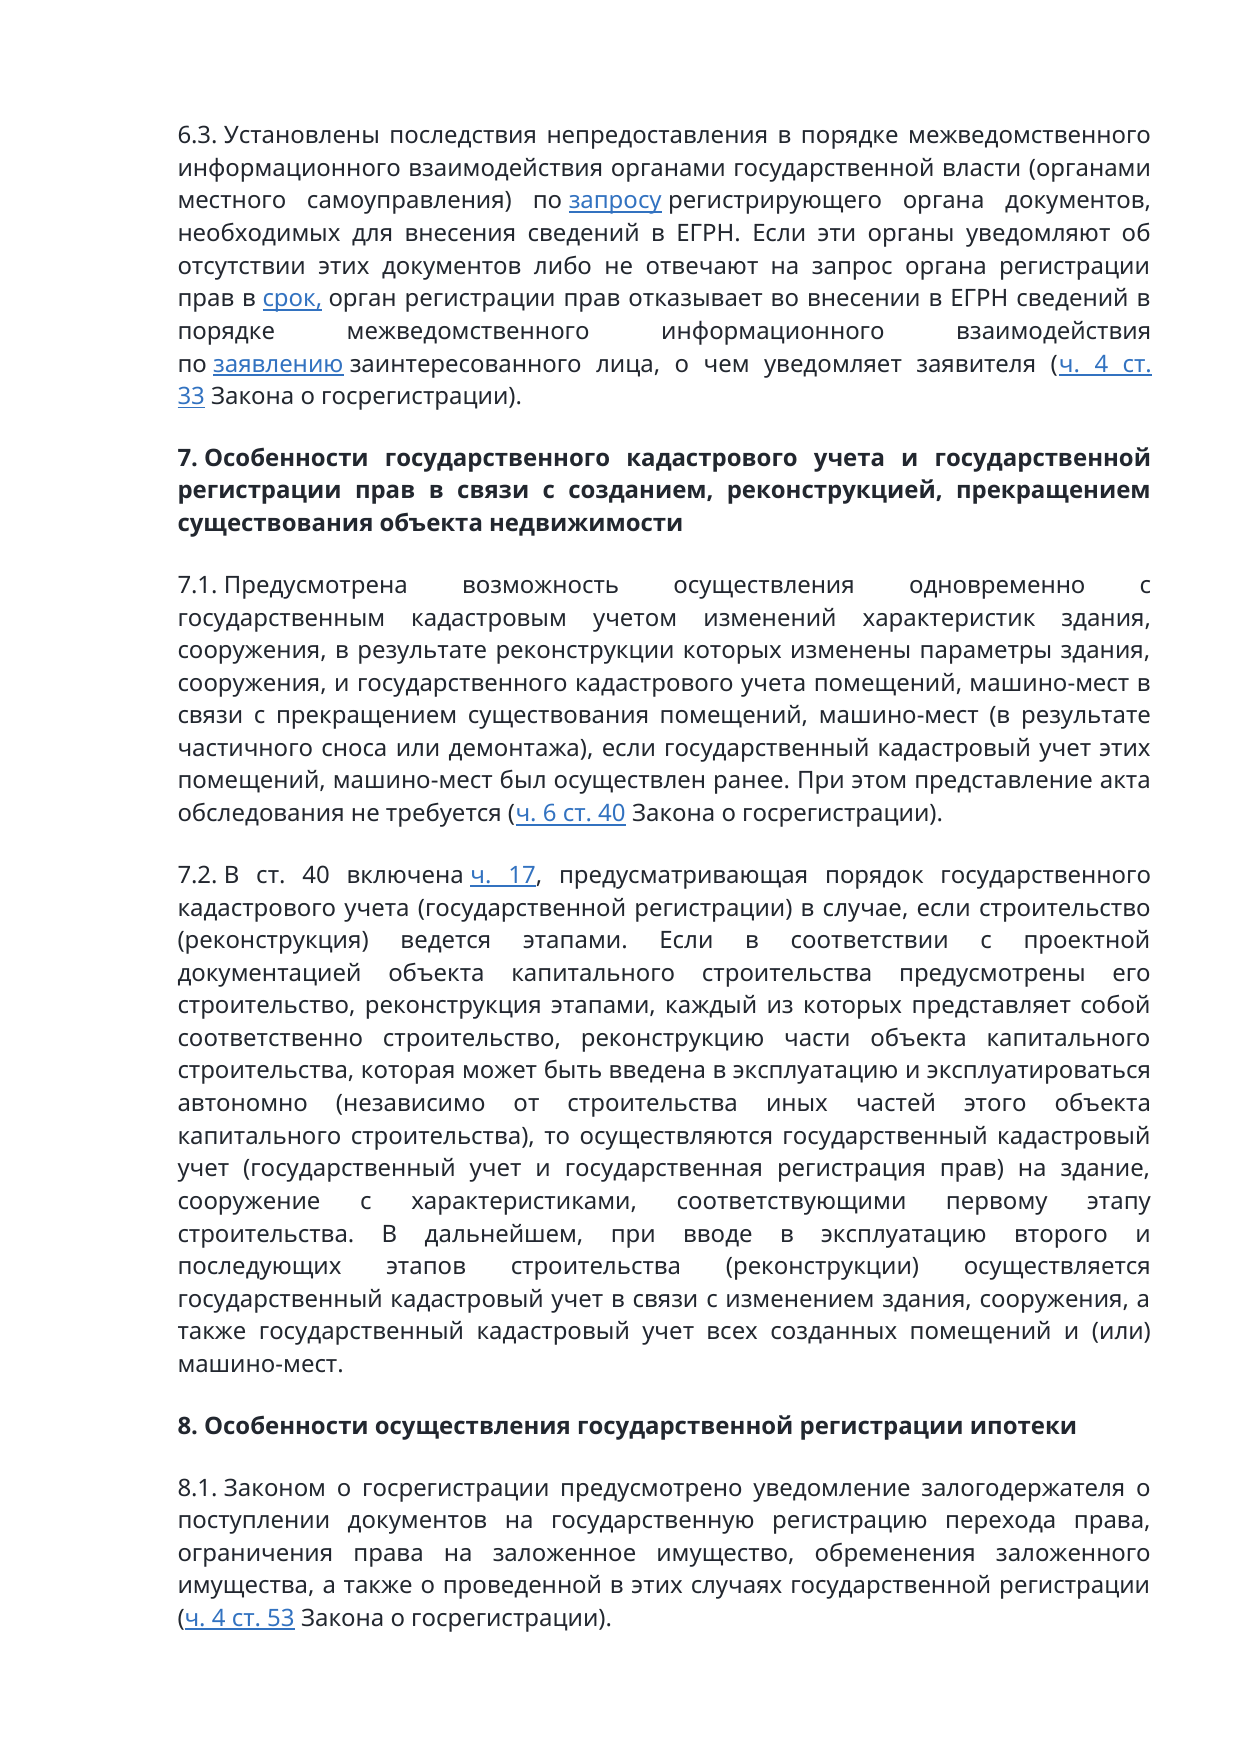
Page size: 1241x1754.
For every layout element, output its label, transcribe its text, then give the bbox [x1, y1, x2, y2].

text 8. Особенности осуществления государственной регистрации ипотеки [177, 1408, 1152, 1441]
text 8.1. Законом о госрегистрации предусмотрено уведомление залогодержателя о поступлении документов на государственную регистрацию перехода права, ограничения права на заложенное имущество, обременения заложенного имущества, а также о проведенной в этих случаях государственной регистрации (ч. 4 ст. 53 Закона о госрегистрации). [177, 1470, 1152, 1633]
text 6.3. Установлены последствия непредоставления в порядке межведомственного информационного взаимодействия органами государственной власти (органами местного самоуправления) по запросу регистрирующего органа документов, необходимых для внесения сведений в ЕГРН. Если эти органы уведомляют об отсутствии этих документов либо не отвечают на запрос органа регистрации прав в срок, орган регистрации прав отказывает во внесении в ЕГРН сведений в порядке межведомственного информационного взаимодействия по заявлению заинтересованного лица, о чем уведомляет заявителя (ч. 4 ст. 33 Закона о госрегистрации). [177, 118, 1152, 412]
text 7. Особенности государственного кадастрового учета и государственной регистрации прав в связи с созданием, реконструкцией, прекращением существования объекта недвижимости [177, 441, 1152, 538]
text 7.2. В ст. 40 включена ч. 17, предусматривающая порядок государственного кадастрового учета (государственной регистрации) в случае, если строительство (реконструкция) ведется этапами. Если в соответствии с проектной документацией объекта капитального строительства предусмотрены его строительство, реконструкция этапами, каждый из которых представляет собой соответственно строительство, реконструкцию части объекта капитального строительства, которая может быть введена в эксплуатацию и эксплуатироваться автономно (независимо от строительства иных частей этого объекта капитального строительства), то осуществляются государственный кадастровый учет (государственный учет и государственная регистрация прав) на здание, сооружение с характеристиками, соответствующими первому этапу строительства. В дальнейшем, при вводе в эксплуатацию второго и последующих этапов строительства (реконструкции) осуществляется государственный кадастровый учет в связи с изменением здания, сооружения, а также государственный кадастровый учет всех созданных помещений и (или) машино-мест. [177, 858, 1152, 1379]
text 7.1. Предусмотрена возможность осуществления одновременно с государственным кадастровым учетом изменений характеристик здания, сооружения, в результате реконструкции которых изменены параметры здания, сооружения, и государственного кадастрового учета помещений, машино-мест в связи с прекращением существования помещений, машино-мест (в результате частичного сноса или демонтажа), если государственный кадастровый учет этих помещений, машино-мест был осуществлен ранее. При этом представление акта обследования не требуется (ч. 6 ст. 40 Закона о госрегистрации). [177, 568, 1152, 828]
